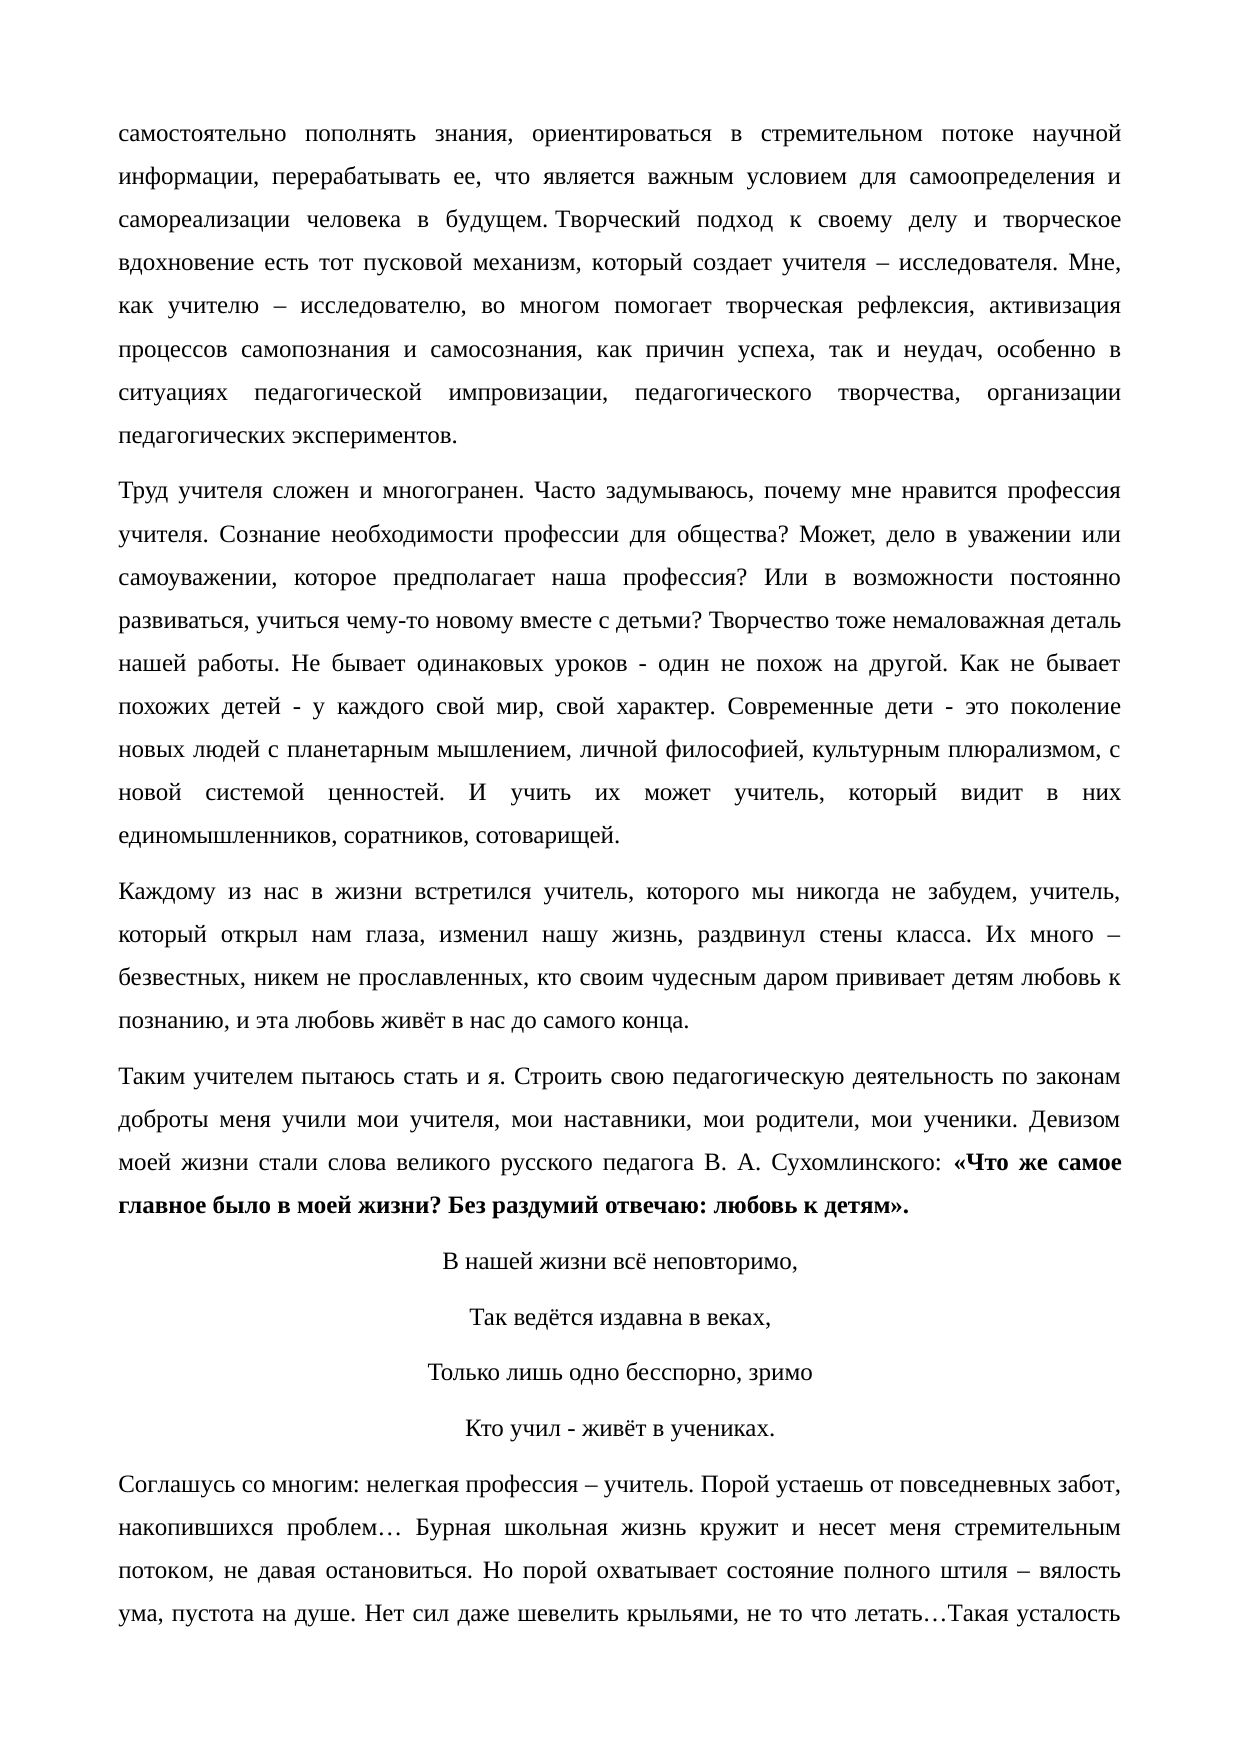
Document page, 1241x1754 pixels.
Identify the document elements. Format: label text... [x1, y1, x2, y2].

title Кто учил - живёт в учениках. [118, 1413, 1122, 1442]
title Только лишь одно бесспорно, зримо [118, 1357, 1122, 1386]
title Труд учителя сложен и многогранен. Часто задумываюсь, почему мне нравится профессия учителя. Сознание необходимости профессии для общества? Может, дело в уважении или самоуважении, которое предполагает наша профессия? Или в возможности постоянно развиваться, учиться чему-то новому вместе с детьми? Творчество тоже немаловажная деталь нашей работы. Не бывает одинаковых уроков - один не похож на другой. Как не бывает похожих детей - у каждого свой мир, свой характер. Современные дети - это поколение новых людей с планетарным мышлением, личной философией, культурным плюрализмом, с новой системой ценностей. И учить их может учитель, который видит в них единомышленников, соратников, сотоварищей. [118, 476, 1122, 849]
title Таким учителем пытаюсь стать и я. Строить свою педагогическую деятельность по законам доброты меня учили мои учителя, мои наставники, мои родители, мои ученики. Девизом моей жизни стали слова великого русского педагога В. А. Сухомлинского: «Что же самое главное было в моей жизни? Без раздумий отвечаю: любовь к детям». [118, 1061, 1122, 1219]
title Каждому из нас в жизни встретился учитель, которого мы никогда не забудем, учитель, который открыл нам глаза, изменил нашу жизнь, раздвинул стены класса. Их много – безвестных, никем не прославленных, кто своим чудесным даром прививает детям любовь к познанию, и эта любовь живёт в нас до самого конца. [118, 876, 1122, 1034]
title Так ведётся издавна в веках, [118, 1302, 1122, 1331]
title В нашей жизни всё неповторимо, [118, 1246, 1122, 1275]
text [118, 1469, 1122, 1627]
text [118, 118, 1122, 449]
